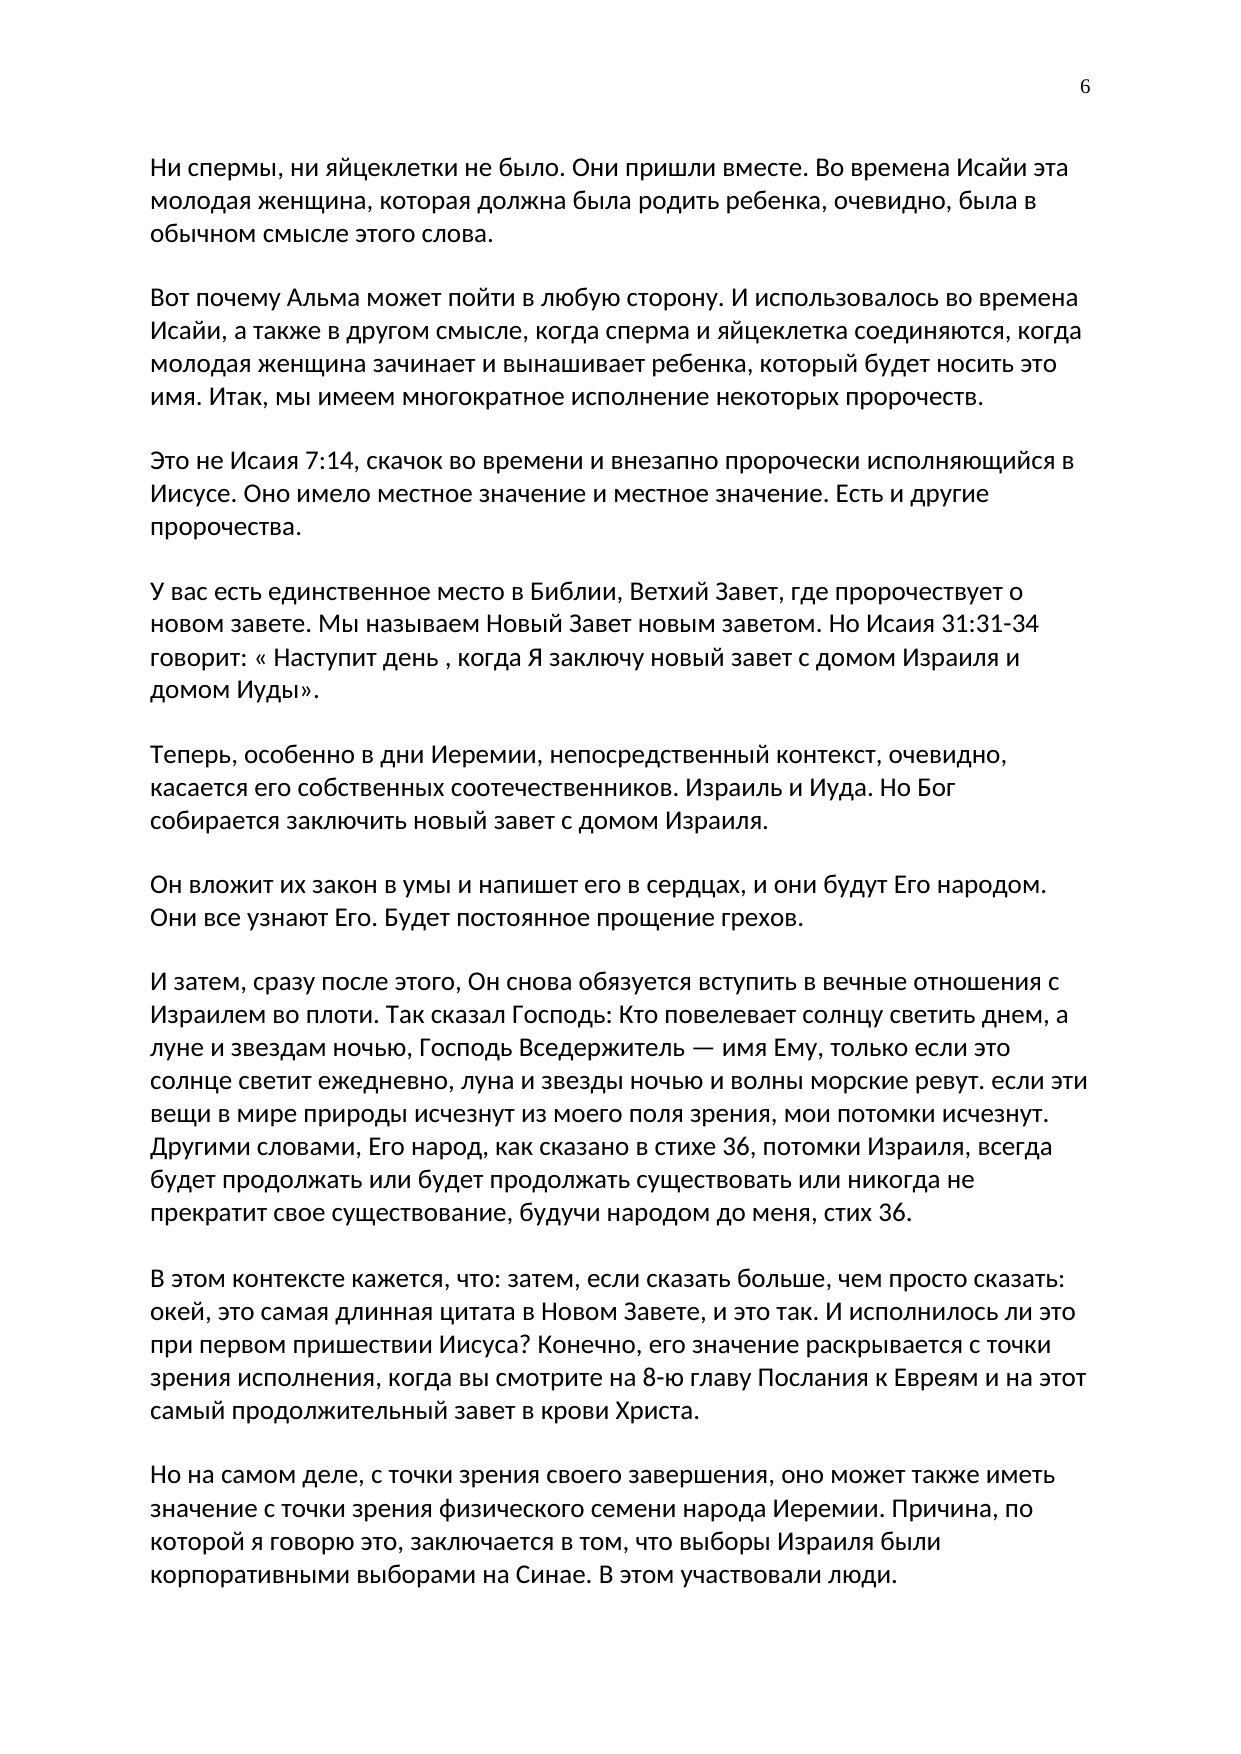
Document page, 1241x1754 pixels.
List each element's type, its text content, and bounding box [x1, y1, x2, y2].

text Но на самом деле, с точки зрения своего завершения, оно может также иметь значение с точки зрения физического семени народа Иеремии. Причина, по которой я говорю это, заключается в том, что выборы Израиля были корпоративными выборами на Синае. В этом участвовали люди. [150, 1458, 1090, 1590]
text Это не Исаия 7:14, скачок во времени и внезапно пророчески исполняющийся в Иисусе. Оно имело местное значение и местное значение. Есть и другие пророчества. [150, 443, 1090, 542]
text У вас есть единственное место в Библии, Ветхий Завет, где пророчествует о новом завете. Мы называем Новый Завет новым заветом. Но Исаия 31:31-34 говорит: « Наступит день , когда Я заключу новый завет с домом Израиля и домом Иуды». [150, 574, 1090, 706]
text Ни спермы, ни яйцеклетки не было. Они пришли вместе. Во времена Исайи эта молодая женщина, которая должна была родить ребенка, очевидно, была в обычном смысле этого слова. [150, 150, 1090, 249]
text И затем, сразу после этого, Он снова обязуется вступить в вечные отношения с Израилем во плоти. Так сказал Господь: Кто повелевает солнцу светить днем, а луне и звездам ночью, Господь Вседержитель — имя Ему, только если это солнце светит ежедневно, луна и звезды ночью и волны морские ревут. если эти вещи в мире природы исчезнут из моего поля зрения, мои потомки исчезнут. Другими словами, Его народ, как сказано в стихе 36, потомки Израиля, всегда будет продолжать или будет продолжать существовать или никогда не прекратит свое существование, будучи народом до меня, стих 36. В этом контексте кажется, что: затем, если сказать больше, чем просто сказать: окей, это самая длинная цитата в Новом Завете, и это так. И исполнилось ли это при первом пришествии Иисуса? Конечно, его значение раскрывается с точки зрения исполнения, когда вы смотрите на 8-ю главу Послания к Евреям и на этот самый продолжительный завет в крови Христа. [150, 964, 1090, 1427]
text Вот почему Альма может пойти в любую сторону. И использовалось во времена Исайи, а также в другом смысле, когда сперма и яйцеклетка соединяются, когда молодая женщина зачинает и вынашивает ребенка, который будет носить это имя. Итак, мы имеем многократное исполнение некоторых пророчеств. [150, 280, 1090, 412]
text Теперь, особенно в дни Иеремии, непосредственный контекст, очевидно, касается его собственных соотечественников. Израиль и Иуда. Но Бог собирается заключить новый завет с домом Израиля. [150, 737, 1090, 836]
text Он вложит их закон в умы и напишет его в сердцах, и они будут Его народом. Они все узнают Его. Будет постоянное прощение грехов. [150, 867, 1090, 933]
